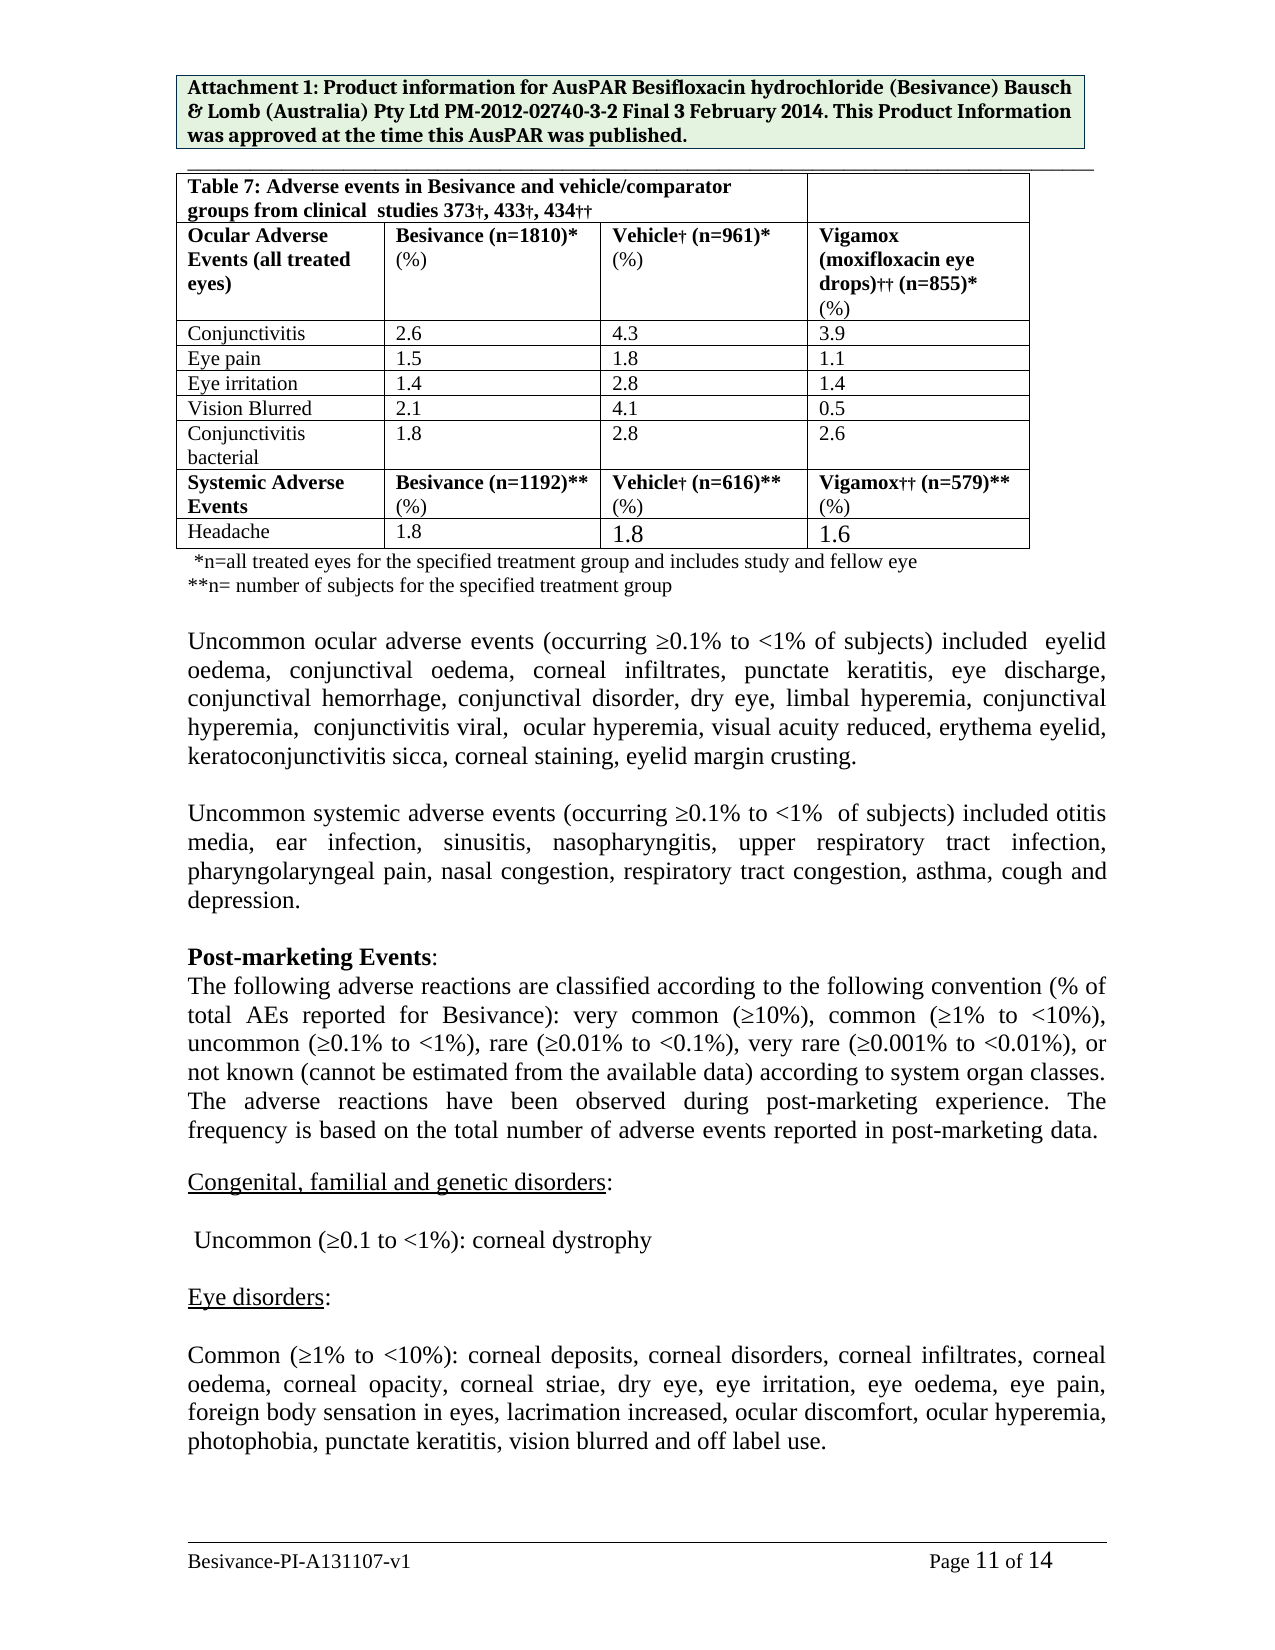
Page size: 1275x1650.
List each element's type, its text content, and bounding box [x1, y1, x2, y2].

table_cell 2.6 [385, 321, 600, 344]
table_cell 2.1 [385, 396, 600, 420]
table_cell 2.8 [601, 421, 807, 469]
table_cell 1.8 [601, 519, 807, 548]
text **n= number of subjects for the specified treatment group [187, 573, 1107, 597]
text Uncommon ocular adverse events (occurring ≥0.1% to <1% of subjects) included eyelid oedema, conjunctival oedema, corneal infiltrates, punctate keratitis, eye discharge, conjunctival hemorrhage, conjunctival disorder, dry eye, limbal hyperemia, conjunctival hyperemia, conjunctivitis viral, ocular hyperemia, visual acuity reduced, erythema eyelid, keratoconjunctivitis sicca, corneal staining, eyelid margin crusting. [187, 626, 1107, 770]
table_cell 0.5 [808, 396, 1029, 420]
table_cell Conjunctivitis [177, 321, 384, 344]
table_cell Eye irritation [177, 371, 384, 395]
table_cell 1.4 [808, 371, 1029, 395]
table_cell 2.8 [601, 371, 807, 395]
table_cell Vigamox†† (n=579)** (%) [808, 470, 1029, 518]
table_cell Systemic Adverse Events [177, 470, 384, 518]
table_cell Ocular Adverse Events (all treated eyes) [177, 223, 384, 319]
text Eye disorders: [187, 1282, 1107, 1311]
text Uncommon (≥0.1 to <1%): corneal dystrophy [187, 1225, 1107, 1254]
table_cell Vehicle† (n=616)** (%) [601, 470, 807, 518]
table_cell 1.6 [808, 519, 1029, 548]
table_cell 1.1 [808, 346, 1029, 370]
table_cell Eye pain [177, 346, 384, 370]
table_header Table 7: Adverse events in Besivance and vehicle/comparator groups from clinical studies 373†, 433†, 434†† [177, 174, 807, 222]
table_cell Besivance (n=1192)** (%) [385, 470, 600, 518]
table_cell 1.8 [601, 346, 807, 370]
table_cell Vehicle† (n=961)* (%) [601, 223, 807, 319]
text *n=all treated eyes for the specified treatment group and includes study and fellow eye [187, 549, 1107, 573]
text The following adverse reactions are classified according to the following convention (% of total AEs reported for Besivance): very common (≥10%), common (≥1% to <10%), uncommon (≥0.1% to <1%), rare (≥0.01% to <0.1%), very rare (≥0.001% to <0.01%), or not known (cannot be estimated from the available data) according to system organ classes. The adverse reactions have been observed during post-marketing experience. The frequency is based on the total number of adverse events reported in post-marketing data. [187, 971, 1107, 1167]
table_cell 1.8 [385, 519, 600, 548]
table_cell 3.9 [808, 321, 1029, 344]
table_cell Headache [177, 519, 384, 548]
table_cell 2.6 [808, 421, 1029, 469]
text Uncommon systemic adverse events (occurring ≥0.1% to <1% of subjects) included otitis media, ear infection, sinusitis, nasopharyngitis, upper respiratory tract infection, pharyngolaryngeal pain, nasal congestion, respiratory tract congestion, asthma, cough and depression. [187, 798, 1107, 913]
table_cell Conjunctivitis bacterial [177, 421, 384, 469]
table_cell 1.4 [385, 371, 600, 395]
table_cell Vigamox (moxifloxacin eye drops)†† (n=855)* (%) [808, 223, 1029, 319]
text Congenital, familial and genetic disorders: [187, 1167, 1107, 1196]
text Common (≥1% to <10%): corneal deposits, corneal disorders, corneal infiltrates, corneal oedema, corneal opacity, corneal striae, dry eye, eye irritation, eye oedema, eye pain, foreign body sensation in eyes, lacrimation increased, ocular discomfort, ocular hyperemia, photophobia, punctate keratitis, vision blurred and off label use. [187, 1340, 1107, 1455]
table_cell 1.5 [385, 346, 600, 370]
table_cell 1.8 [385, 421, 600, 469]
table_cell Vision Blurred [177, 396, 384, 420]
table_cell Besivance (n=1810)* (%) [385, 223, 600, 319]
table_cell 4.3 [601, 321, 807, 344]
text Post-marketing Events: [187, 942, 1107, 971]
table_header [808, 174, 1029, 222]
table_cell 4.1 [601, 396, 807, 420]
